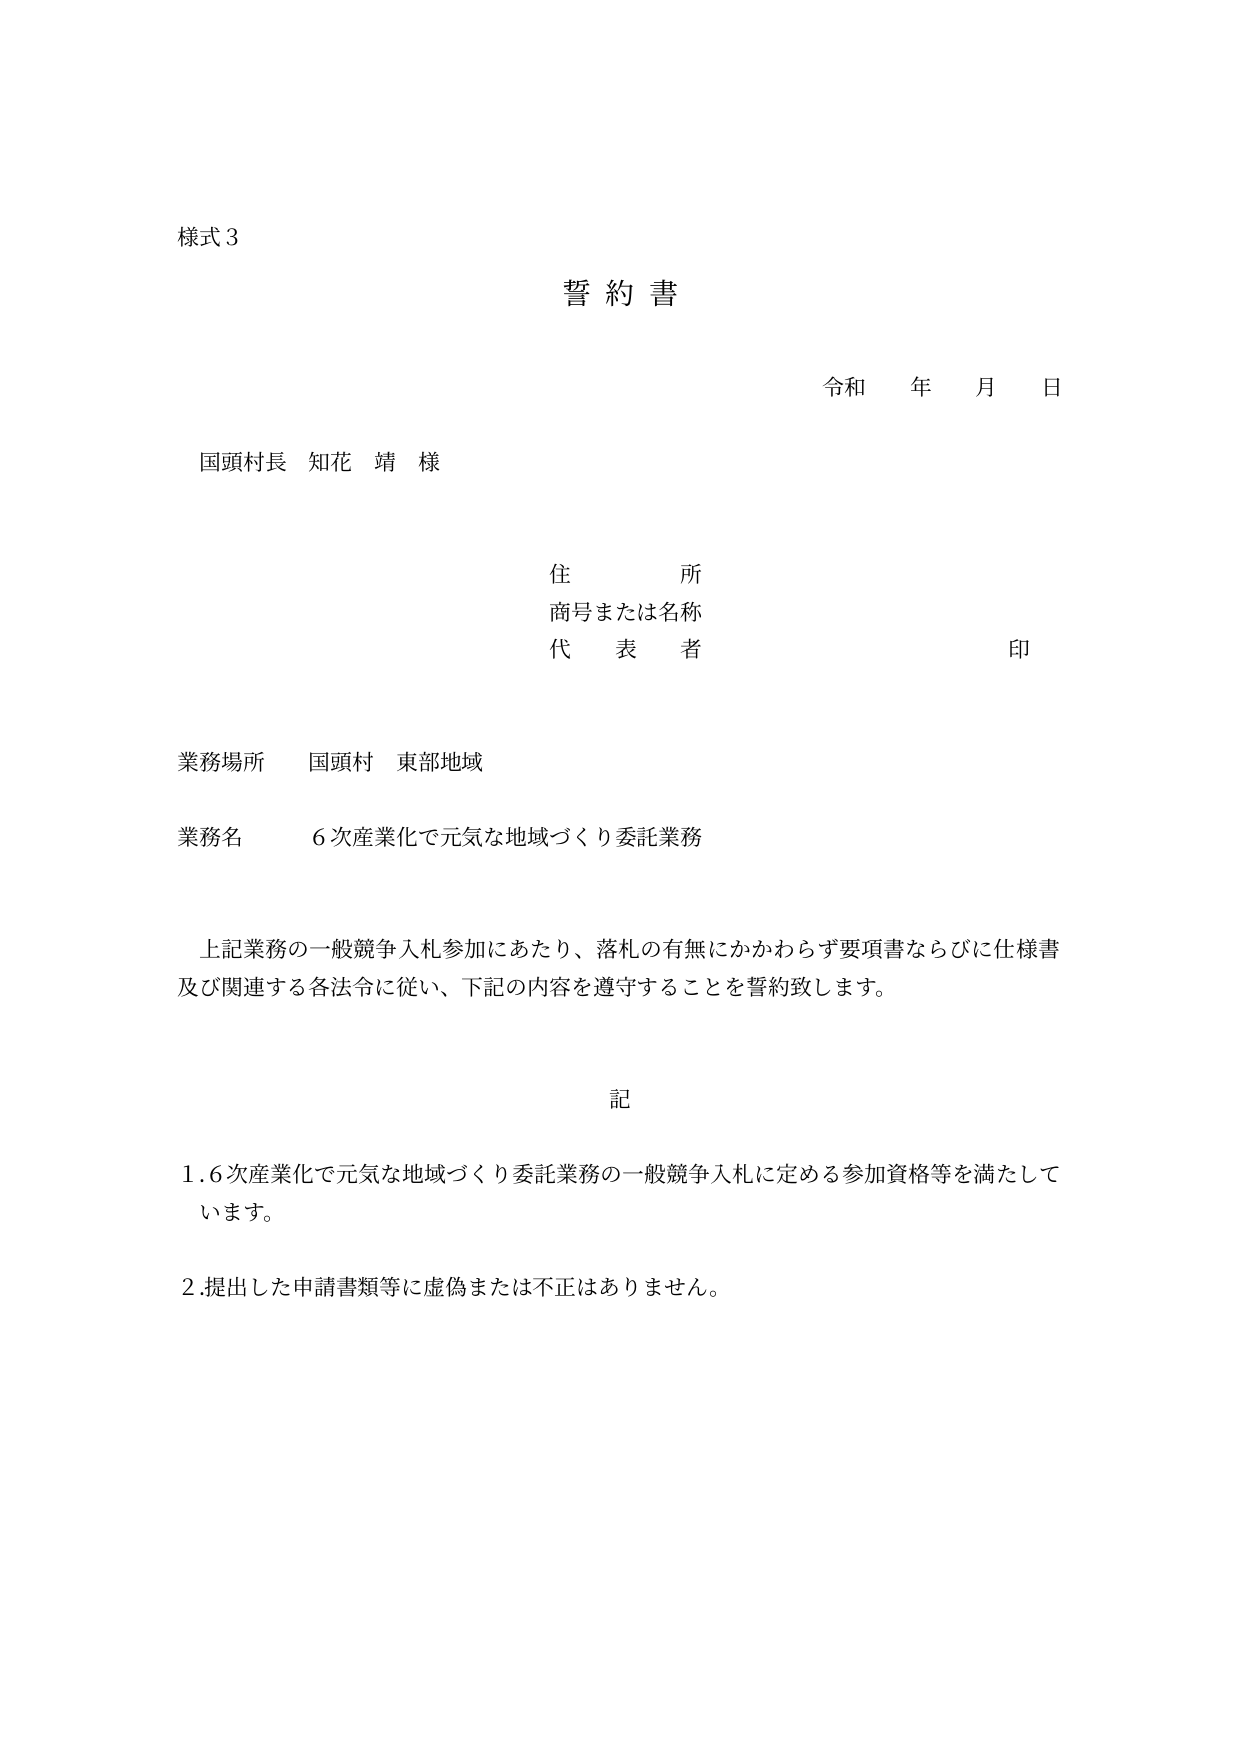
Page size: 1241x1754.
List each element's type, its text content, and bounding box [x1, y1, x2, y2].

text 様式３ [177, 217, 1063, 254]
text 住 所 [177, 554, 1063, 592]
text ２.提出した申請書類等に虚偽または不正はありません。 [177, 1267, 1063, 1304]
text 業務名 ６次産業化で元気な地域づくり委託業務 [177, 817, 1063, 854]
text 令和 年 月 日 [177, 367, 1063, 404]
text 商号または名称 [177, 592, 1063, 629]
text 上記業務の一般競争入札参加にあたり、落札の有無にかかわらず要項書ならびに仕様書及び関連する各法令に従い、下記の内容を遵守することを誓約致します。 [177, 929, 1063, 1004]
text 代 表 者 印 [177, 629, 1063, 667]
subtitle 記 [177, 1079, 1063, 1117]
text 業務場所 国頭村 東部地域 [177, 742, 1063, 779]
text 誓約書 [177, 254, 1063, 329]
text １.６次産業化で元気な地域づくり委託業務の一般競争入札に定める参加資格等を満たしています。 [177, 1154, 1063, 1229]
text 国頭村長 知花 靖 様 [177, 442, 1063, 479]
